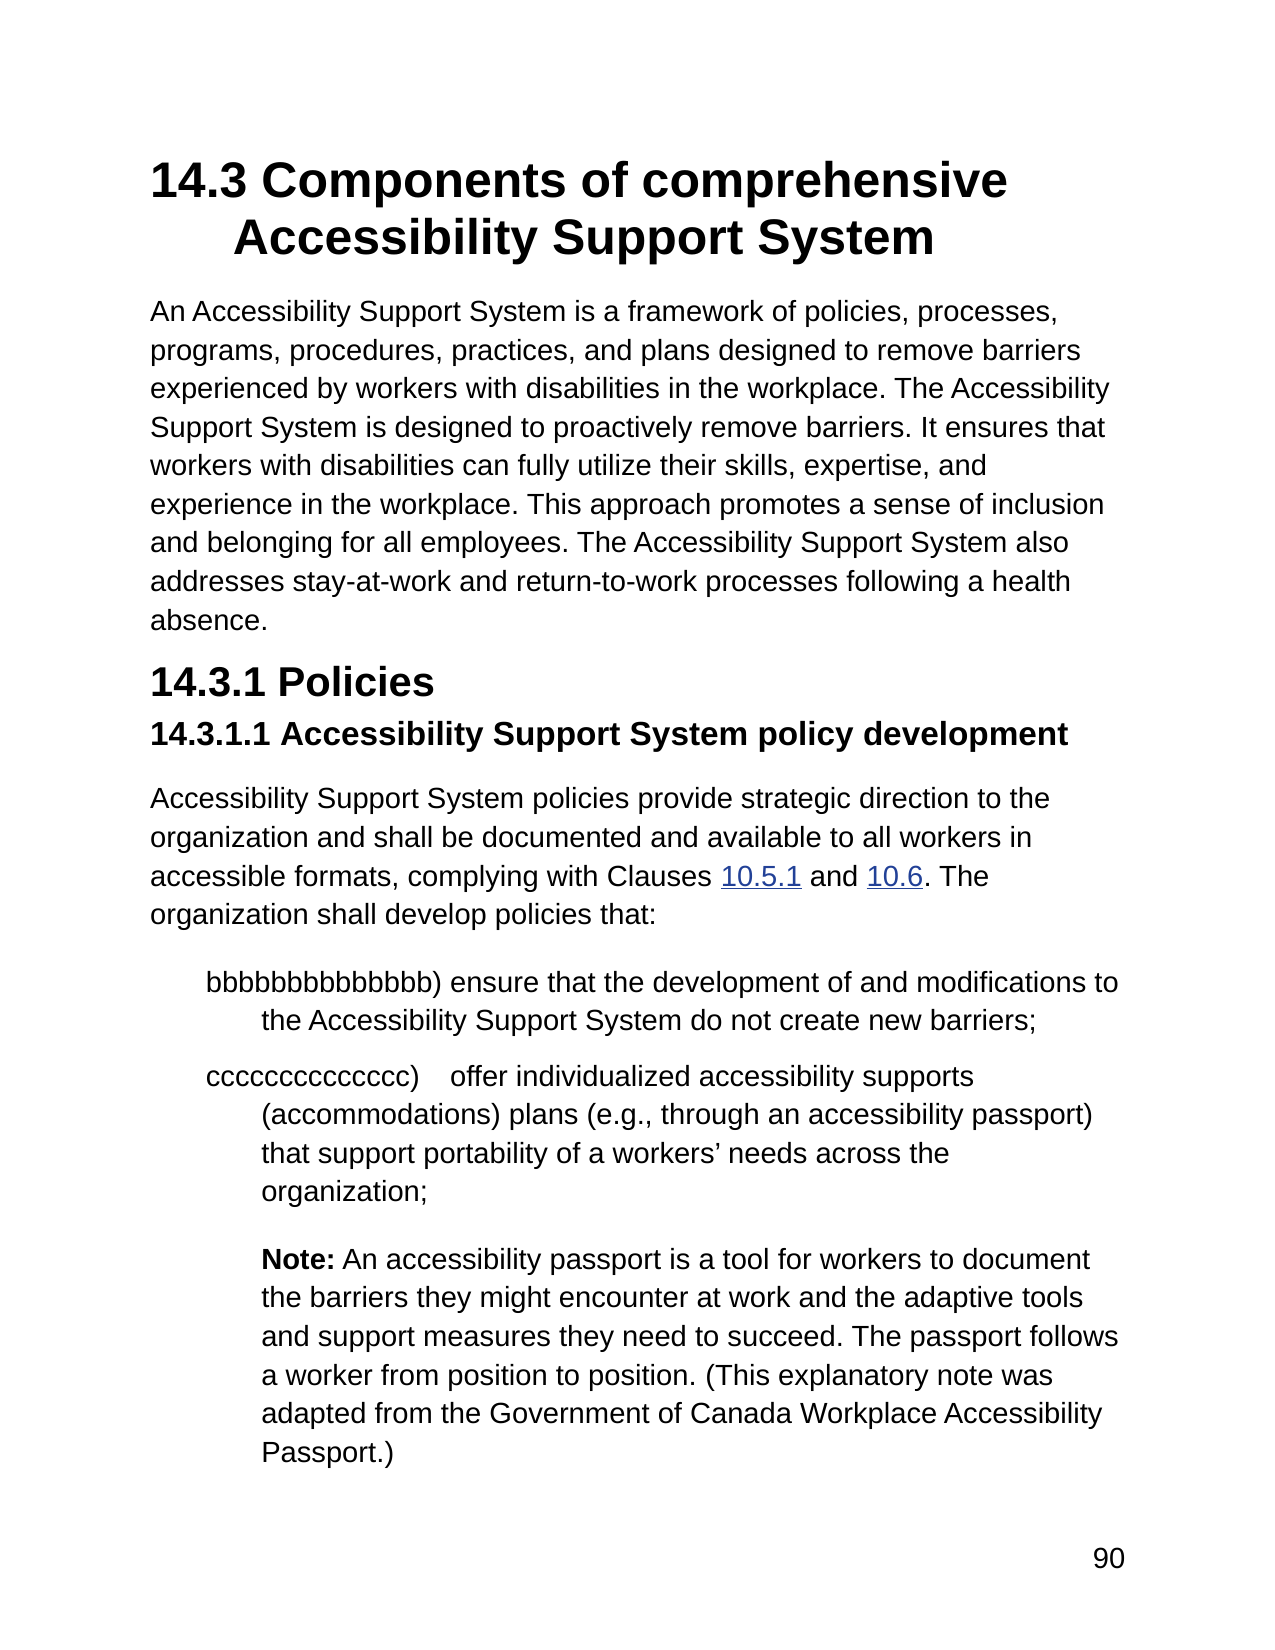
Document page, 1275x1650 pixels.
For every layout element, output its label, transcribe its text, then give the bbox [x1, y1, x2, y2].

text Accessibility Support System policies provide strategic direction to the organization and shall be documented and available to all workers in accessible formats, complying with Clauses 10.5.1 and 10.6. The organization shall develop policies that: [150, 782, 1125, 931]
list Note: An accessibility passport is a tool for workers to document the barriers they might encounter at work and the adaptive tools and support measures they need to succeed. The passport follows a worker from position to position. (This explanatory note was adapted from the Government of Canada Workplace Accessibility Passport.) [261, 1242, 1125, 1468]
subtitle Components of comprehensive Accessibility Support System [150, 150, 1125, 265]
text An Accessibility Support System is a framework of policies, processes, programs, procedures, practices, and plans designed to remove barriers experienced by workers with disabilities in the workplace. The Accessibility Support System is designed to proactively remove barriers. It ensures that workers with disabilities can fully utilize their skills, expertise, and experience in the workplace. This approach promotes a sense of inclusion and belonging for all employees. The Accessibility Support System also addresses stay-at-work and return-to-work processes following a health absence. [150, 294, 1125, 636]
list ensure that the development of and modifications to the Accessibility Support System do not create new barriers; [206, 965, 1125, 1037]
subtitle Policies [150, 658, 1125, 706]
list offer individualized accessibility supports (accommodations) plans (e.g., through an accessibility passport) that support portability of a workers’ needs across the organization; [206, 1059, 1125, 1208]
subtitle Accessibility Support System policy development [150, 714, 1125, 752]
